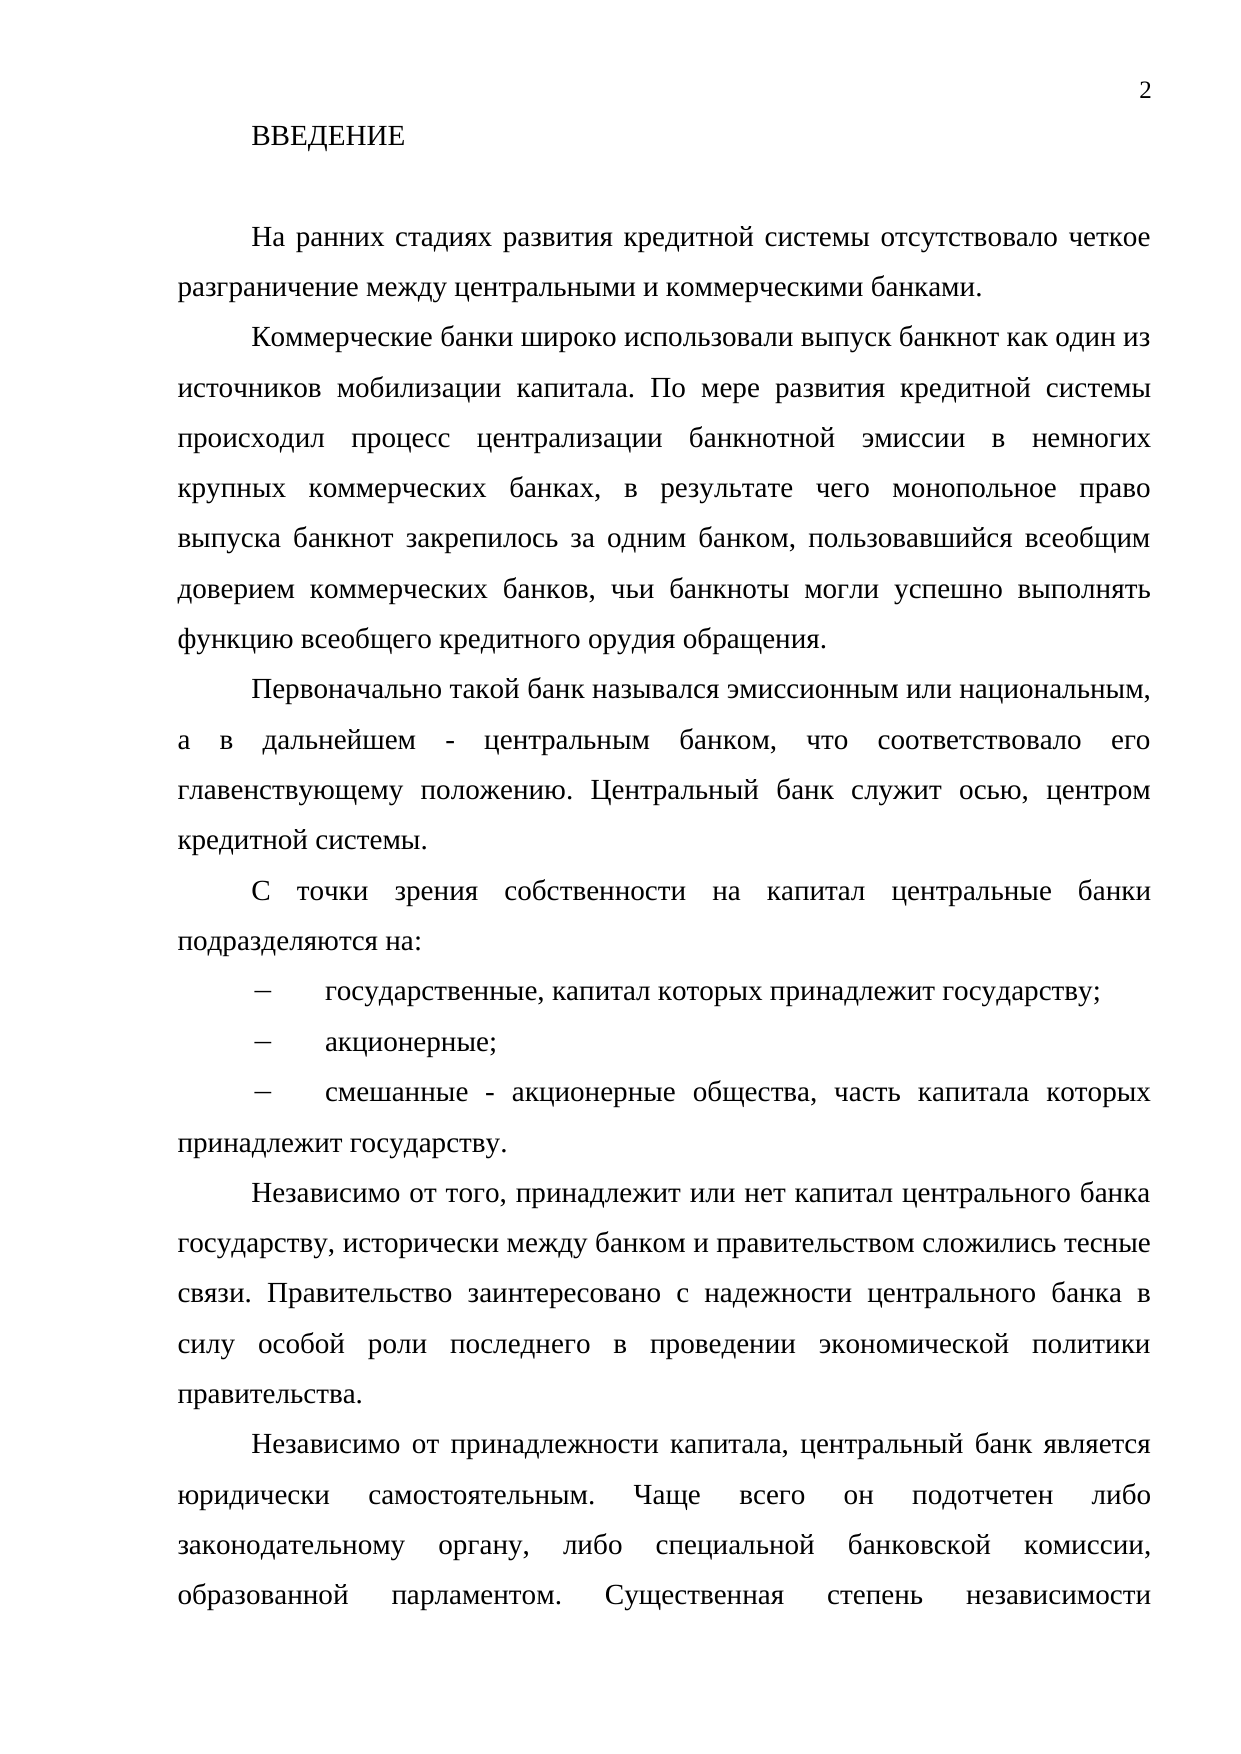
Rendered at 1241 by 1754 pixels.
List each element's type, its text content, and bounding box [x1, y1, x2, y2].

text С точки зрения собственности на капитал центральные банки подразделяются на: [177, 873, 1152, 957]
text Первоначально такой банк назывался эмиссионным или национальным, а в дальнейшем - центральным банком, что соответствовало его главенствующему положению. Центральный банк служит осью, центром кредитной системы. [177, 672, 1152, 856]
text На ранних стадиях развития кредитной системы отсутствовало четкое разграничение между центральными и коммерческими банками. [177, 219, 1152, 303]
list акционерные; [177, 1024, 1152, 1057]
subtitle ВВЕДЕНИЕ [177, 118, 1152, 152]
list смешанные - акционерные общества, часть капитала которых принадлежит государству. [177, 1074, 1152, 1158]
text Независимо от того, принадлежит или нет капитал центрального банка государству, исторически между банком и правительством сложились тесные связи. Правительство заинтересовано с надежности центрального банка в силу особой роли последнего в проведении экономической политики правительства. [177, 1175, 1152, 1410]
list государственные, капитал которых принадлежит государству; [177, 973, 1152, 1007]
text Коммерческие банки широко использовали выпуск банкнот как один из источников мобилизации капитала. По мере развития кредитной системы происходил процесс централизации банкнотной эмиссии в немногих крупных коммерческих банках, в результате чего монопольное право выпуска банкнот закрепилось за одним банком, пользовавшийся всеобщим доверием коммерческих банков, чьи банкноты могли успешно выполнять функцию всеобщего кредитного орудия обращения. [177, 319, 1152, 655]
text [177, 1427, 1152, 1611]
